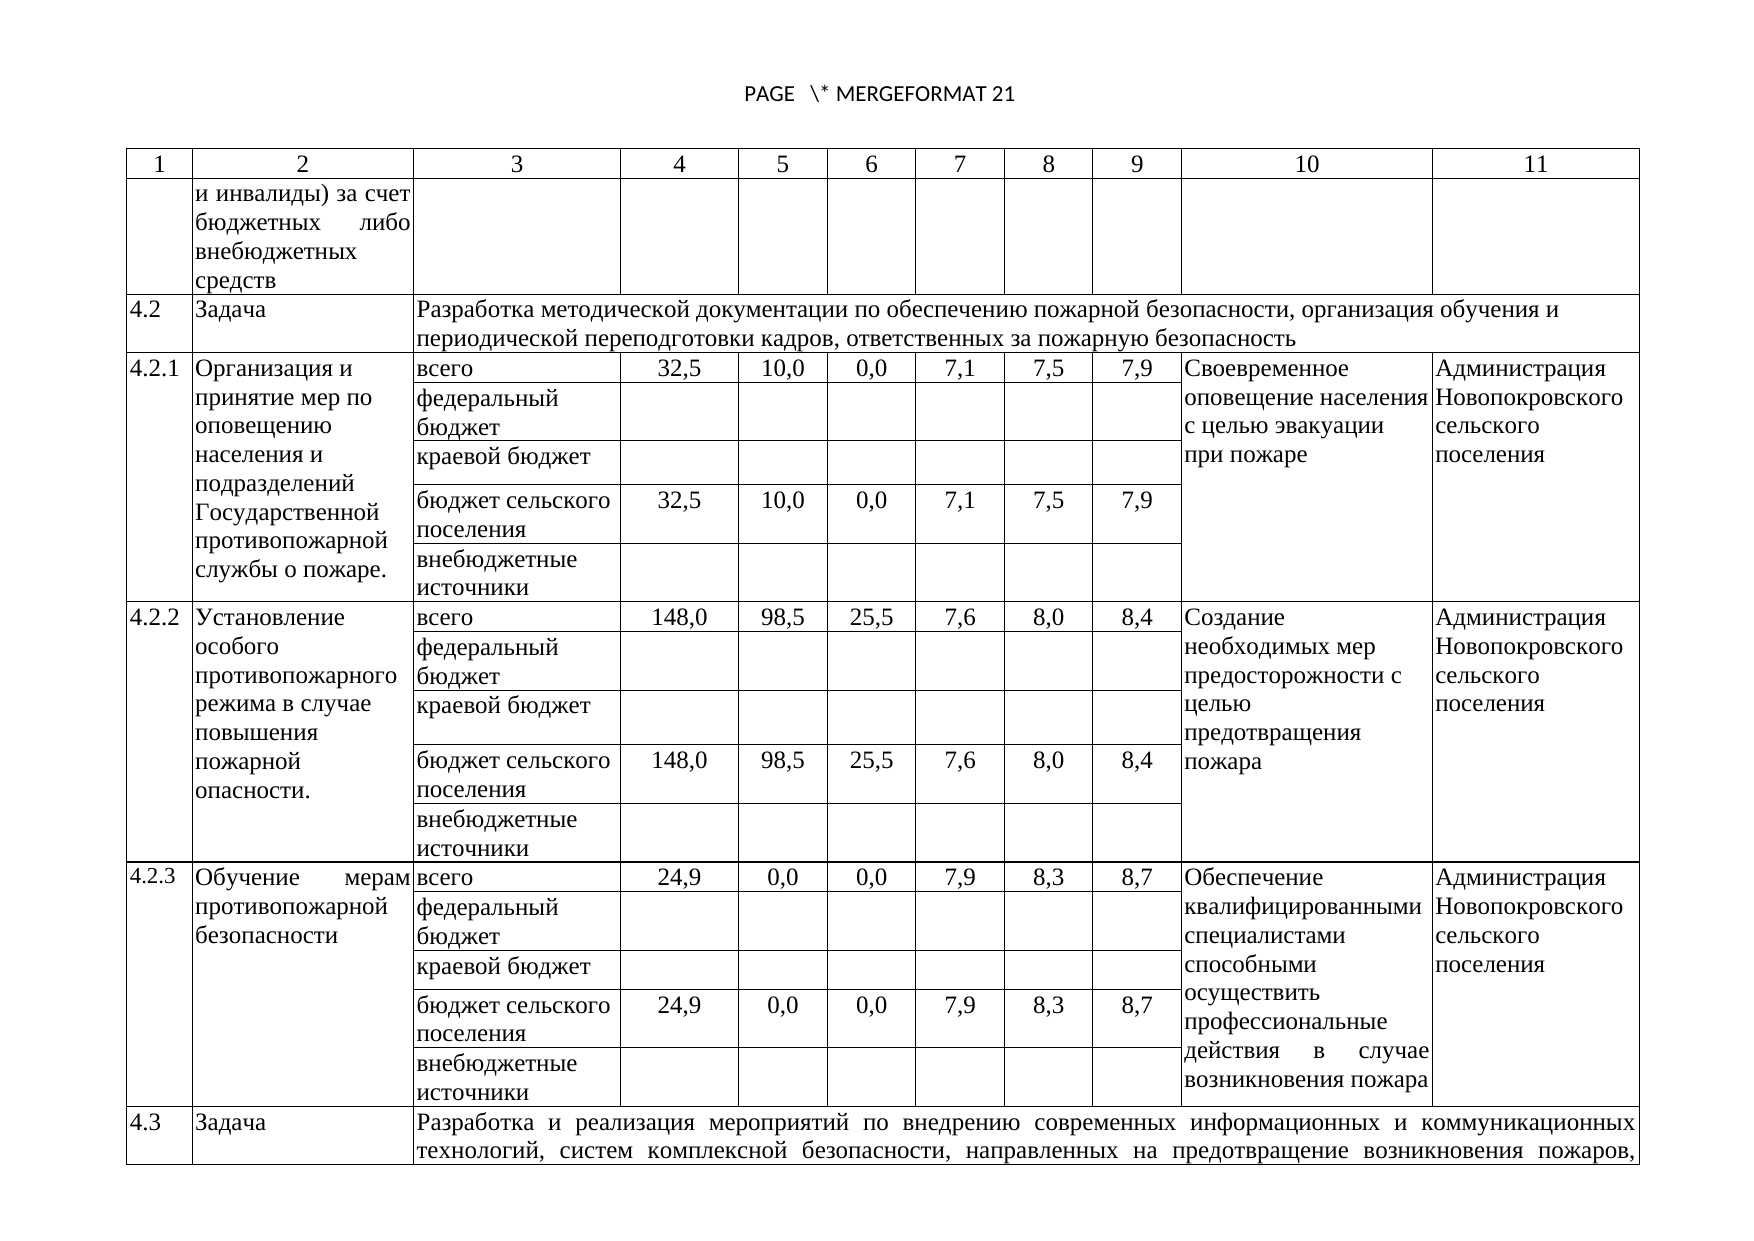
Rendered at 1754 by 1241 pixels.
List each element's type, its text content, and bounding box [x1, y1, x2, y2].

table_cell [739, 1048, 827, 1106]
table_cell [1005, 1048, 1092, 1106]
table_header 8 [1005, 149, 1092, 177]
table_cell 25,5 [828, 602, 915, 631]
table_cell [1005, 892, 1092, 950]
table_cell 8,0 [1005, 602, 1092, 631]
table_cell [414, 1107, 1639, 1164]
table_header 4 [621, 149, 738, 177]
table_cell федеральный бюджет [414, 892, 620, 950]
table_cell [739, 804, 827, 861]
table_header 3 [414, 149, 620, 177]
table_cell внебюджетные источники [414, 804, 620, 861]
table_cell 0,0 [828, 353, 915, 382]
table_cell 8,4 [1093, 745, 1181, 803]
table_cell 25,5 [828, 745, 915, 803]
table_cell Создание необходимых мер предосторожности с целью предотвращения пожара [1182, 602, 1432, 861]
table_cell [739, 544, 827, 601]
table_cell [621, 804, 738, 861]
table_cell [916, 383, 1004, 440]
table_cell Обучение мерам противопожарной безопасности [193, 863, 413, 1106]
table_cell [1005, 179, 1092, 293]
table_cell 4.2 [127, 295, 192, 352]
table_cell федеральный бюджет [414, 632, 620, 689]
table_cell бюджет сельского поселения [414, 990, 620, 1047]
table_cell краевой бюджет [414, 951, 620, 989]
table_cell 148,0 [621, 745, 738, 803]
table_cell 0,0 [828, 485, 915, 543]
table_cell [1005, 632, 1092, 689]
table_cell 8,3 [1005, 990, 1092, 1047]
table_cell [1093, 441, 1181, 484]
table_cell [916, 1048, 1004, 1106]
table_cell [1005, 383, 1092, 440]
table_cell [828, 691, 915, 744]
table_cell [916, 951, 1004, 989]
table_cell [621, 951, 738, 989]
table_cell [739, 632, 827, 689]
table_cell [916, 804, 1004, 861]
table_cell Задача [193, 295, 413, 352]
table_cell [828, 544, 915, 601]
table_cell 98,5 [739, 602, 827, 631]
table_cell 24,9 [621, 990, 738, 1047]
table_cell Своевременное оповещение населения с целью эвакуации при пожаре [1182, 353, 1432, 601]
table_cell 0,0 [828, 863, 915, 891]
table_cell [621, 892, 738, 950]
table_cell [1005, 544, 1092, 601]
table_cell [1093, 804, 1181, 861]
table_header 1 [127, 149, 192, 177]
table_cell 7,9 [1093, 485, 1181, 543]
table_cell краевой бюджет [414, 441, 620, 484]
table_cell 7,9 [916, 863, 1004, 891]
table_cell 98,5 [739, 745, 827, 803]
table_cell внебюджетные источники [414, 544, 620, 601]
table_cell [621, 544, 738, 601]
table_cell [828, 1048, 915, 1106]
table_cell Разработка методической документации по обеспечению пожарной безопасности, организация обучения и периодической переподготовки кадров, ответственных за пожарную безопасность [414, 295, 1639, 352]
table_cell федеральный бюджет [414, 383, 620, 440]
table_cell 148,0 [621, 602, 738, 631]
table_cell 0,0 [828, 990, 915, 1047]
table_cell [1005, 951, 1092, 989]
table_cell [621, 1048, 738, 1106]
table_cell [739, 383, 827, 440]
table_cell [739, 179, 827, 293]
table_cell 8,3 [1005, 863, 1092, 891]
table_cell 7,9 [1093, 353, 1181, 382]
table_cell Организация и принятие мер по оповещению населения и подразделений Государственной противопожарной службы о пожаре. [193, 353, 413, 601]
table_cell [828, 179, 915, 293]
table_cell [1005, 441, 1092, 484]
table_cell 10,0 [739, 353, 827, 382]
table_header 10 [1182, 149, 1432, 177]
table_cell [1093, 632, 1181, 689]
table_cell [1093, 951, 1181, 989]
table_cell [739, 951, 827, 989]
table_cell 24,9 [621, 863, 738, 891]
table_cell [1093, 892, 1181, 950]
table_cell [1093, 179, 1181, 293]
table_cell 8,7 [1093, 863, 1181, 891]
table_cell 7,1 [916, 353, 1004, 382]
table_cell [739, 691, 827, 744]
table_cell [828, 383, 915, 440]
table_cell 32,5 [621, 485, 738, 543]
table_cell [1093, 383, 1181, 440]
table_header 5 [739, 149, 827, 177]
table_cell [916, 632, 1004, 689]
table_cell [1093, 691, 1181, 744]
table_cell [828, 892, 915, 950]
table_cell [1005, 691, 1092, 744]
table_cell 7,1 [916, 485, 1004, 543]
table_cell [916, 544, 1004, 601]
table_cell 0,0 [739, 863, 827, 891]
table_cell [828, 804, 915, 861]
table_cell [828, 951, 915, 989]
table_cell [414, 179, 620, 293]
table_cell [621, 441, 738, 484]
table_cell 7,5 [1005, 485, 1092, 543]
table_cell 8,0 [1005, 745, 1092, 803]
table_cell [828, 441, 915, 484]
table_cell всего [414, 863, 620, 891]
table_cell [916, 441, 1004, 484]
table_header 11 [1433, 149, 1639, 177]
table_cell 10,0 [739, 485, 827, 543]
table_cell Администрация Новопокровского сельского поселения [1433, 602, 1639, 861]
table_cell 7,6 [916, 745, 1004, 803]
table_cell бюджет сельского поселения [414, 745, 620, 803]
table_cell 4.2.2 [127, 602, 192, 861]
table_cell 4.2.1 [127, 353, 192, 601]
table_cell [621, 632, 738, 689]
table_cell Обеспечение квалифицированными специалистами способными осуществить профессиональные действия в случае возникновения пожара [1182, 863, 1432, 1106]
table_cell 32,5 [621, 353, 738, 382]
table_cell [621, 383, 738, 440]
table_header 7 [916, 149, 1004, 177]
table_header 2 [193, 149, 413, 177]
table_cell 8,4 [1093, 602, 1181, 631]
table_cell краевой бюджет [414, 691, 620, 744]
table_cell 7,5 [1005, 353, 1092, 382]
table_cell всего [414, 602, 620, 631]
table_cell 7,6 [916, 602, 1004, 631]
table_cell [916, 892, 1004, 950]
table_cell 8,7 [1093, 990, 1181, 1047]
table_cell [1093, 1048, 1181, 1106]
table_cell 0,0 [739, 990, 827, 1047]
table_cell бюджет сельского поселения [414, 485, 620, 543]
table_cell [916, 691, 1004, 744]
table_cell Установление особого противопожарного режима в случае повышения пожарной опасности. [193, 602, 413, 861]
table_cell Задача [193, 1107, 413, 1164]
table_cell 4.2.3 [127, 863, 192, 1106]
table_cell [621, 179, 738, 293]
table_cell Администрация Новопокровского сельского поселения [1433, 353, 1639, 601]
table_cell [828, 632, 915, 689]
table_cell 7,9 [916, 990, 1004, 1047]
table_cell [1093, 544, 1181, 601]
table_header 9 [1093, 149, 1181, 177]
table_cell [1005, 804, 1092, 861]
table_cell 4.3 [127, 1107, 192, 1164]
table_cell [621, 691, 738, 744]
table_header 6 [828, 149, 915, 177]
table_cell Администрация Новопокровского сельского поселения [1433, 863, 1639, 1106]
table_cell [739, 441, 827, 484]
table_cell [916, 179, 1004, 293]
table_cell внебюджетные источники [414, 1048, 620, 1106]
table_cell всего [414, 353, 620, 382]
table_cell [739, 892, 827, 950]
